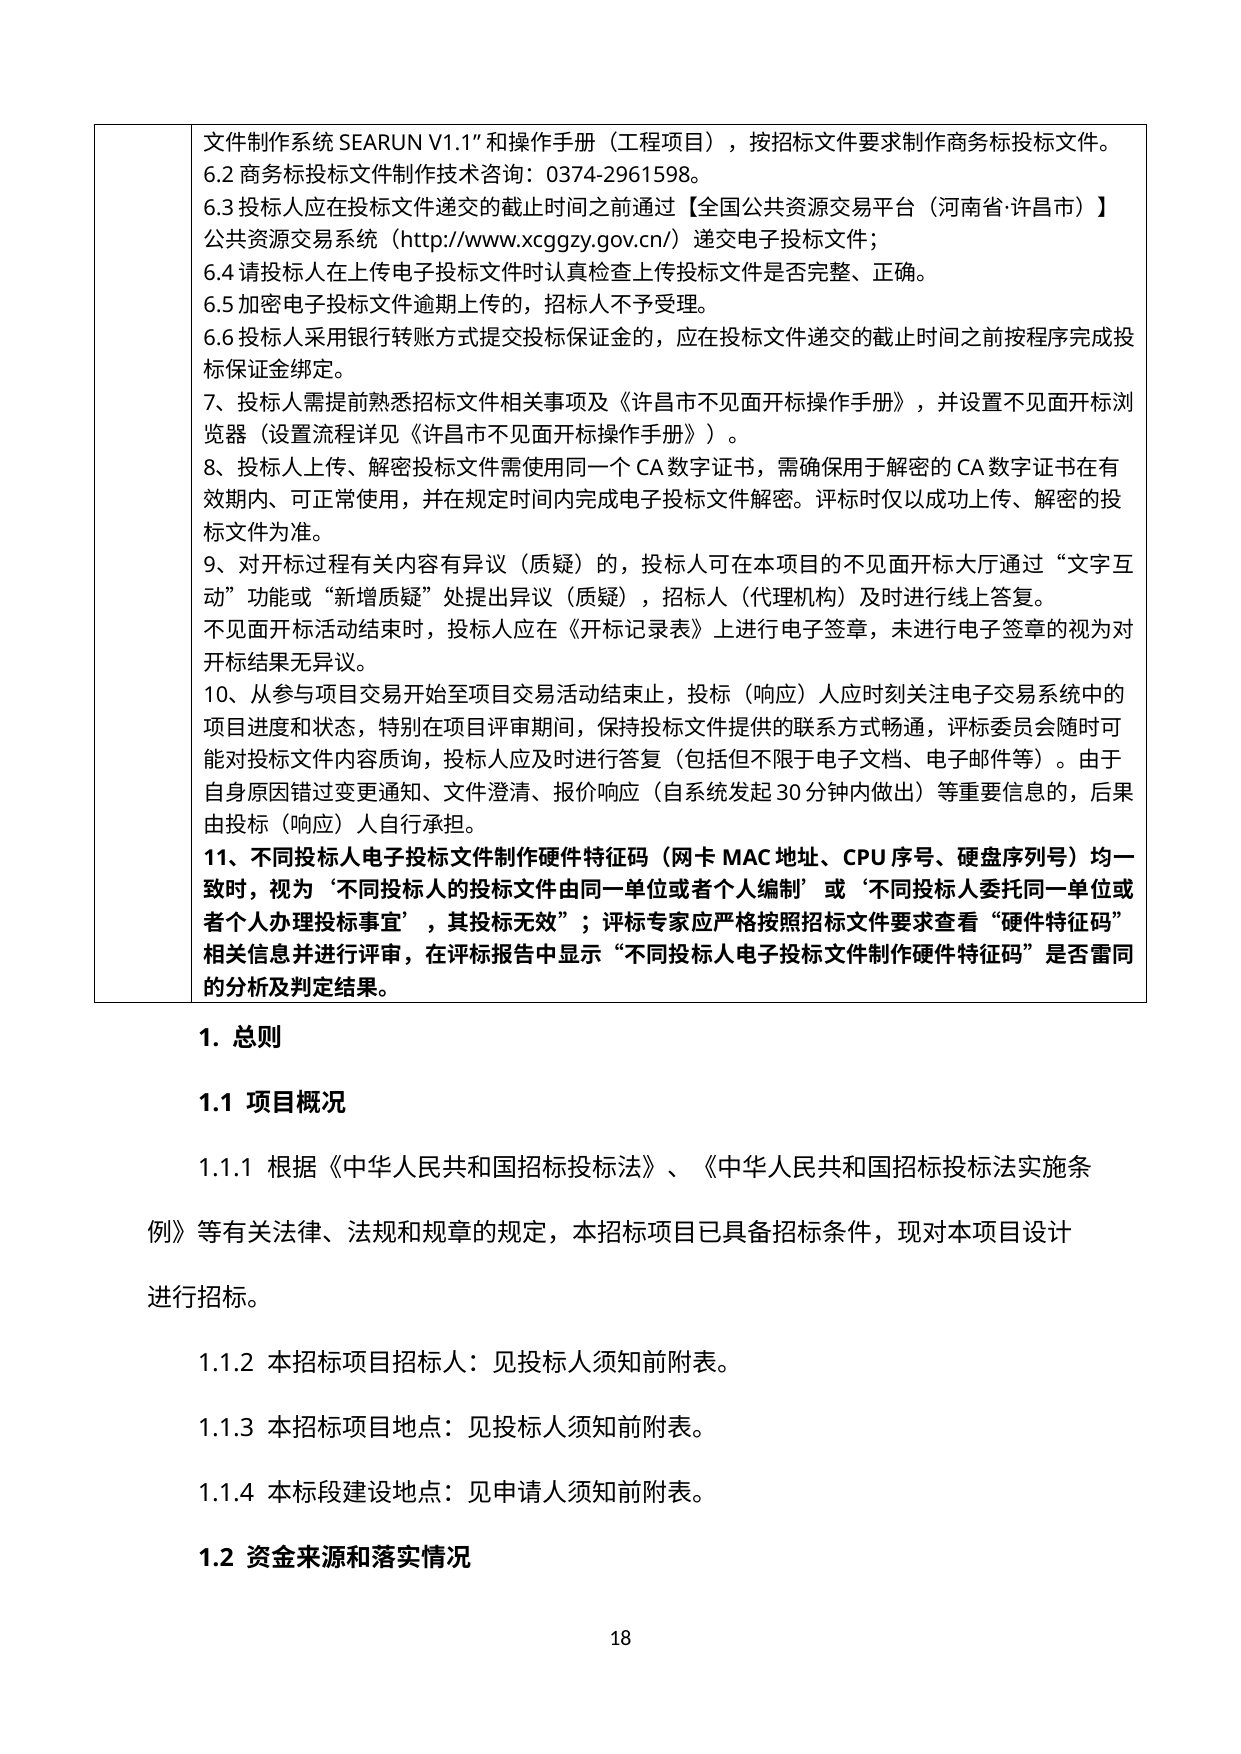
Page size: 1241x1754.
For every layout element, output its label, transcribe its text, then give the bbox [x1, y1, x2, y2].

text 1.2 资金来源和落实情况 [148, 1523, 1093, 1588]
table_cell [95, 125, 191, 1002]
text 1.1.3 本招标项目地点：见投标人须知前附表。 [148, 1393, 1093, 1458]
text 1.1.4 本标段建设地点：见申请人须知前附表。 [148, 1458, 1093, 1523]
subtitle 1. 总则 [148, 1003, 1093, 1068]
text 1.1.1 根据《中华人民共和国招标投标法》、《中华人民共和国招标投标法实施条例》等有关法律、法规和规章的规定，本招标项目已具备招标条件，现对本项目设计进行招标。 [148, 1133, 1093, 1328]
text 1.1 项目概况 [148, 1068, 1093, 1133]
text 1.1.2 本招标项目招标人：见投标人须知前附表。 [148, 1328, 1093, 1393]
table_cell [192, 125, 1146, 1002]
